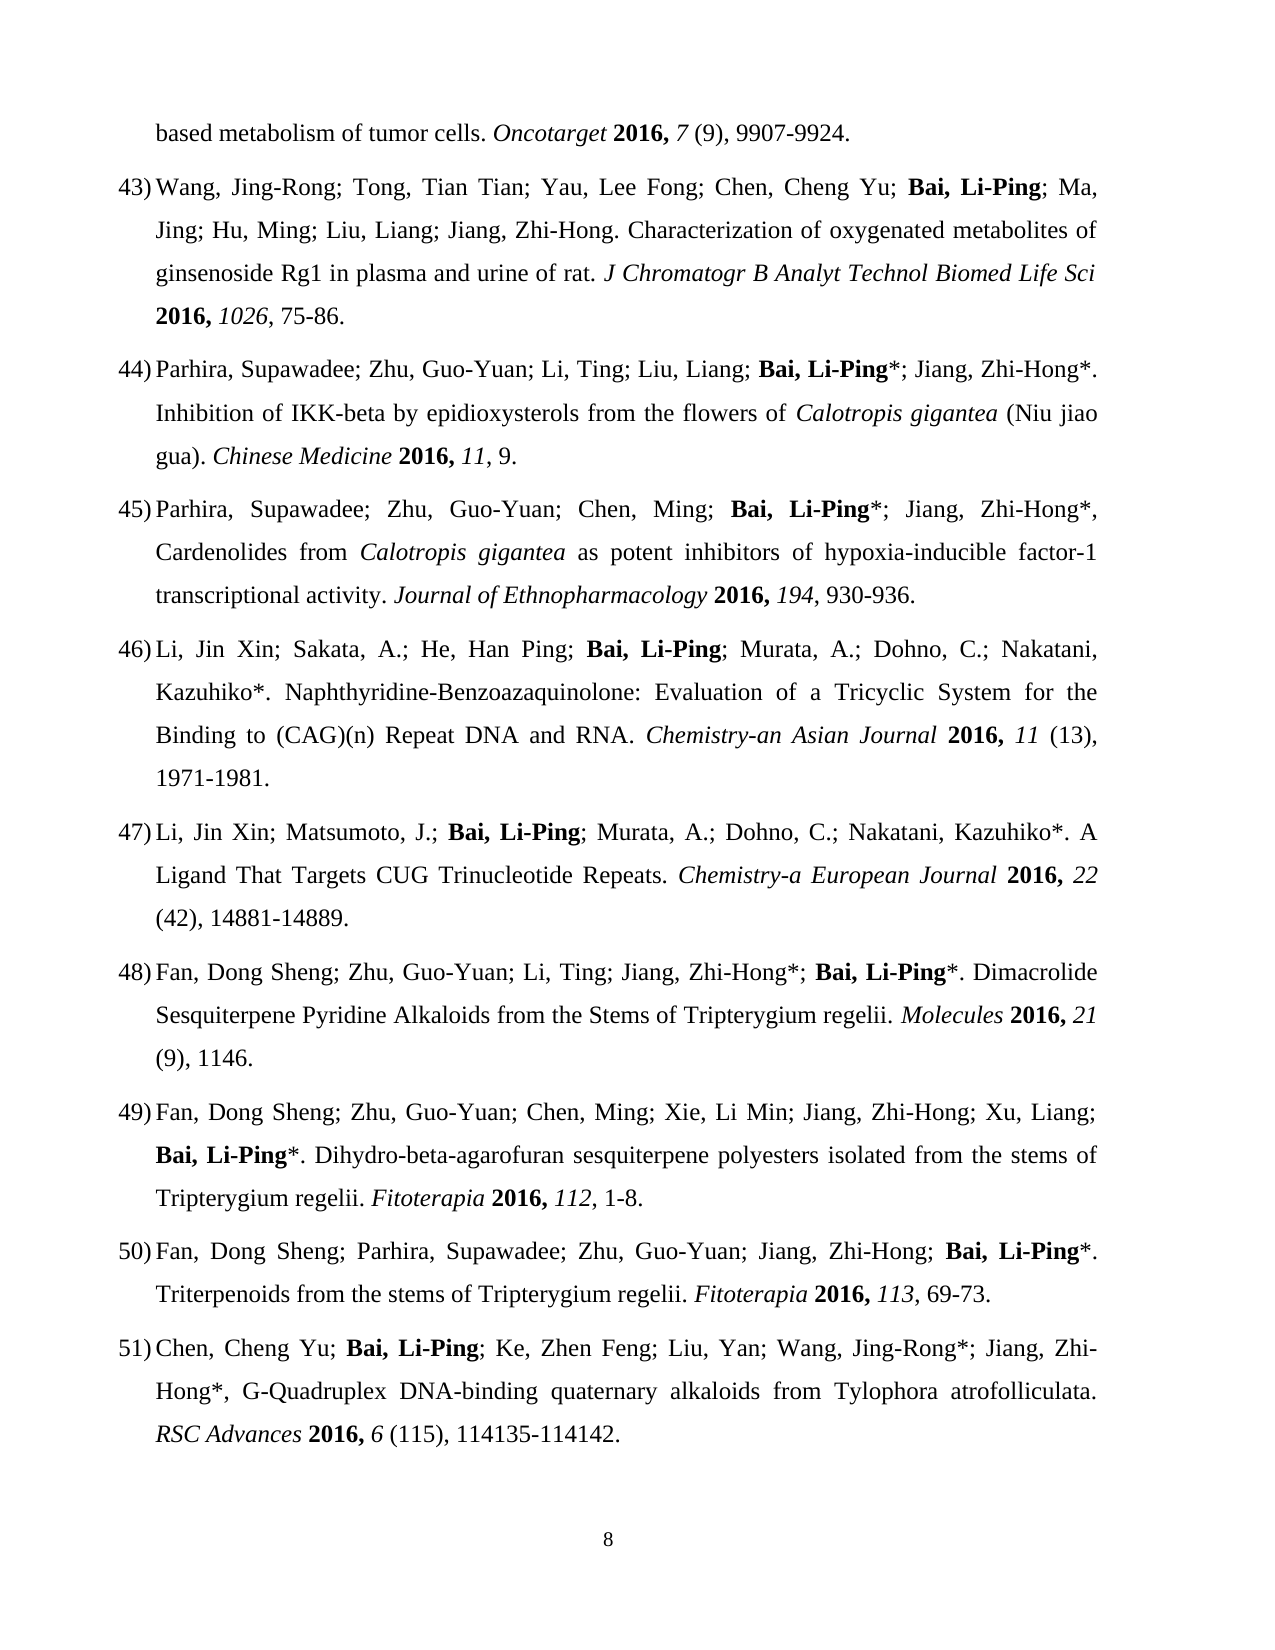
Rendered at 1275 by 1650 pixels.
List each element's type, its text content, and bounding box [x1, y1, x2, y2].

list Chen, Cheng Yu; Bai, Li-Ping; Ke, Zhen Feng; Liu, Yan; Wang, Jing-Rong*; Jiang, Zhi-Hong*, G-Quadruplex DNA-binding quaternary alkaloids from Tylophora atrofolliculata. RSC Advances 2016, 6 (115), 114135-114142. [118, 1333, 1098, 1448]
list Fan, Dong Sheng; Zhu, Guo-Yuan; Chen, Ming; Xie, Li Min; Jiang, Zhi-Hong; Xu, Liang; Bai, Li-Ping*. Dihydro-beta-agarofuran sesquiterpene polyesters isolated from the stems of Tripterygium regelii. Fitoterapia 2016, 112, 1-8. [118, 1097, 1098, 1212]
list Parhira, Supawadee; Zhu, Guo-Yuan; Chen, Ming; Bai, Li-Ping*; Jiang, Zhi-Hong*, Cardenolides from Calotropis gigantea as potent inhibitors of hypoxia-inducible factor-1 transcriptional activity. Journal of Ethnopharmacology 2016, 194, 930-936. [118, 494, 1098, 609]
list Li, Jin Xin; Matsumoto, J.; Bai, Li-Ping; Murata, A.; Dohno, C.; Nakatani, Kazuhiko*. A Ligand That Targets CUG Trinucleotide Repeats. Chemistry-a European Journal 2016, 22 (42), 14881-14889. [118, 817, 1098, 932]
list Fan, Dong Sheng; Parhira, Supawadee; Zhu, Guo-Yuan; Jiang, Zhi-Hong; Bai, Li-Ping*. Triterpenoids from the stems of Tripterygium regelii. Fitoterapia 2016, 113, 69-73. [118, 1236, 1098, 1308]
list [118, 118, 1098, 147]
list Parhira, Supawadee; Zhu, Guo-Yuan; Li, Ting; Liu, Liang; Bai, Li-Ping*; Jiang, Zhi-Hong*. Inhibition of IKK-beta by epidioxysterols from the flowers of Calotropis gigantea (Niu jiao gua). Chinese Medicine 2016, 11, 9. [118, 354, 1098, 469]
list Wang, Jing-Rong; Tong, Tian Tian; Yau, Lee Fong; Chen, Cheng Yu; Bai, Li-Ping; Ma, Jing; Hu, Ming; Liu, Liang; Jiang, Zhi-Hong. Characterization of oxygenated metabolites of ginsenoside Rg1 in plasma and urine of rat. J Chromatogr B Analyt Technol Biomed Life Sci 2016, 1026, 75-86. [118, 172, 1098, 330]
list Li, Jin Xin; Sakata, A.; He, Han Ping; Bai, Li-Ping; Murata, A.; Dohno, C.; Nakatani, Kazuhiko*. Naphthyridine-Benzoazaquinolone: Evaluation of a Tricyclic System for the Binding to (CAG)(n) Repeat DNA and RNA. Chemistry-an Asian Journal 2016, 11 (13), 1971-1981. [118, 634, 1098, 792]
list Fan, Dong Sheng; Zhu, Guo-Yuan; Li, Ting; Jiang, Zhi-Hong*; Bai, Li-Ping*. Dimacrolide Sesquiterpene Pyridine Alkaloids from the Stems of Tripterygium regelii. Molecules 2016, 21 (9), 1146. [118, 957, 1098, 1072]
